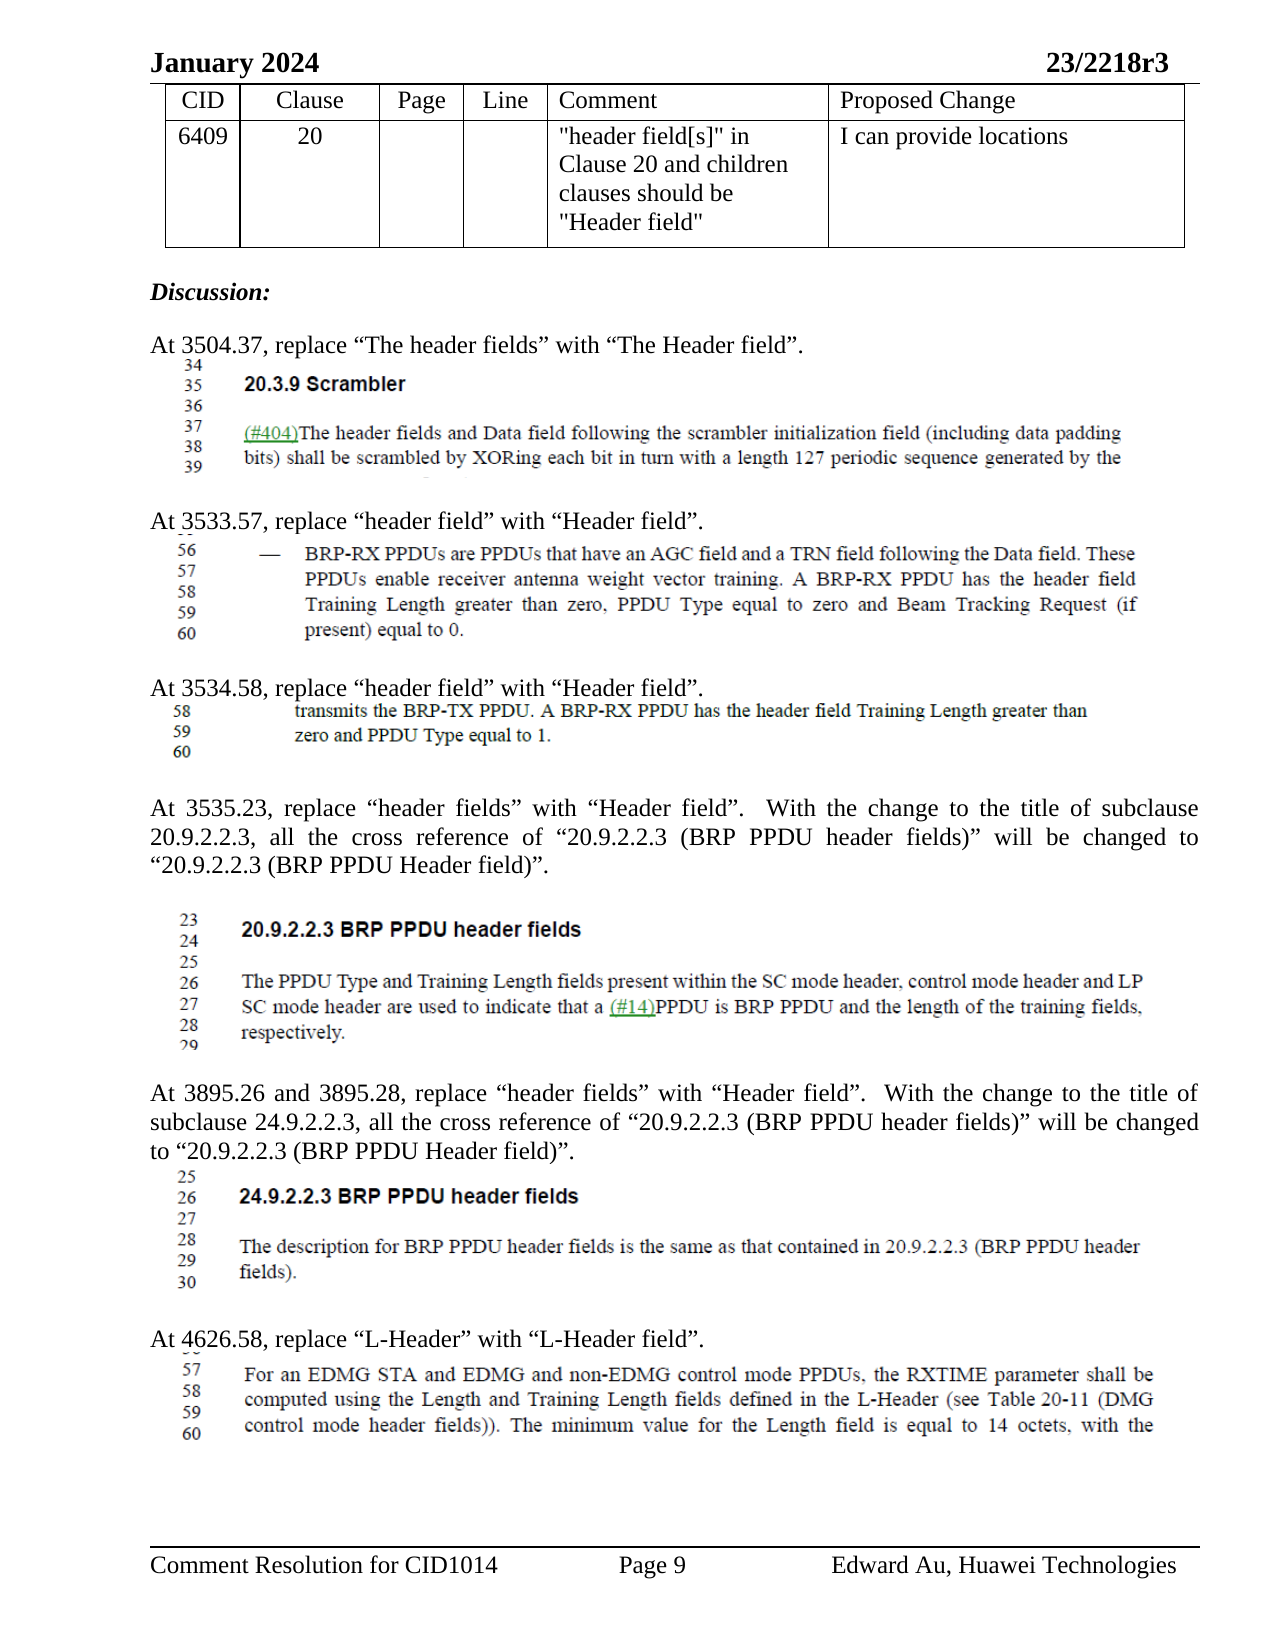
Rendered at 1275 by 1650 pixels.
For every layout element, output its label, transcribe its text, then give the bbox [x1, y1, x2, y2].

table_cell "header field[s]" in Clause 20 and children clauses should be "Header field" [548, 121, 828, 247]
table_cell 20 [241, 121, 379, 247]
text Discussion: [150, 277, 1200, 306]
text At 3535.23, replace “header fields” with “Header field”. With the change to the title of subclause 20.9.2.2.3, all the cross reference of “20.9.2.2.3 (BRP PPDU header fields)” will be changed to “20.9.2.2.3 (BRP PPDU Header field)”. [150, 793, 1200, 879]
table_cell [464, 121, 547, 247]
table_header Clause [241, 85, 379, 120]
text At 3533.57, replace “header field” with “Header field”. [150, 506, 1200, 534]
table_cell [380, 121, 463, 247]
text At 3504.37, replace “The header fields” with “The Header field”. [150, 331, 1200, 359]
table_header Page [380, 85, 463, 120]
table_header Line [464, 85, 547, 120]
table_cell 6409 [166, 121, 239, 247]
table_header Proposed Change [829, 85, 1184, 120]
table_header CID [166, 85, 239, 120]
table_header Comment [548, 85, 828, 120]
table_cell I can provide locations [829, 121, 1184, 247]
text At 3895.26 and 3895.28, replace “header fields” with “Header field”. With the change to the title of subclause 24.9.2.2.3, all the cross reference of “20.9.2.2.3 (BRP PPDU header fields)” will be changed to “20.9.2.2.3 (BRP PPDU Header field)”. [150, 1078, 1200, 1164]
text At 3534.58, replace “header field” with “Header field”. [150, 673, 1200, 702]
text At 4626.58, replace “L-Header” with “L-Header field”. [150, 1324, 1200, 1352]
